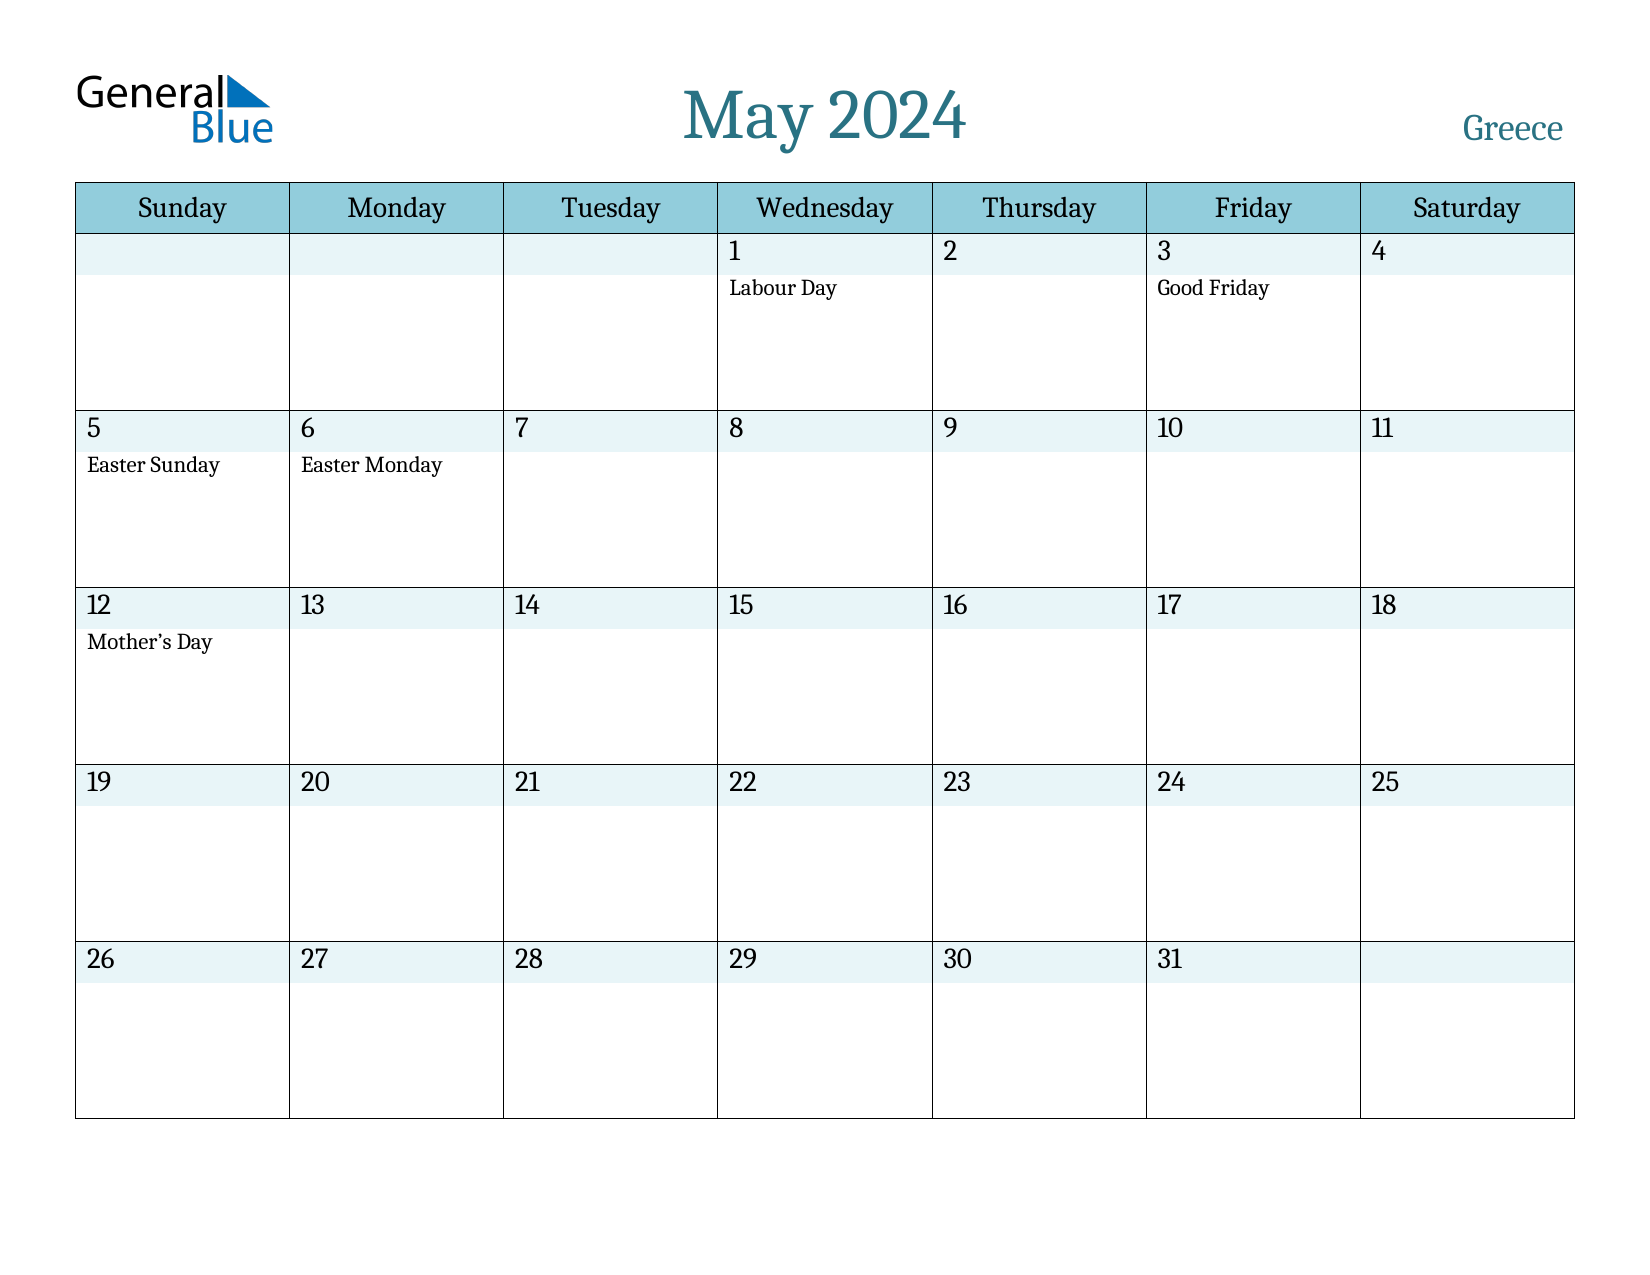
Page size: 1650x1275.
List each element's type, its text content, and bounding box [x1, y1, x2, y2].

picture [77, 75, 273, 143]
table_cell Easter Sunday [76, 452, 289, 587]
table_cell [76, 983, 289, 1118]
table_cell Wednesday [718, 183, 932, 233]
table_cell [504, 806, 717, 941]
table_cell 5 [76, 411, 289, 452]
table_cell [504, 275, 717, 410]
table_cell [1147, 983, 1360, 1118]
table_cell [290, 629, 503, 764]
table_cell [718, 629, 932, 764]
table_cell [76, 275, 289, 410]
table_cell 25 [1361, 765, 1574, 806]
table_cell 27 [290, 942, 503, 983]
table_cell 16 [933, 588, 1146, 629]
table_cell 19 [76, 765, 289, 806]
table_header May 2024 [504, 75, 1146, 182]
table_cell 12 [76, 588, 289, 629]
table_cell Monday [290, 183, 503, 233]
table_cell 18 [1361, 588, 1574, 629]
table_cell Mother’s Day [76, 629, 289, 764]
table_cell 30 [933, 942, 1146, 983]
table_cell 26 [76, 942, 289, 983]
table_cell 15 [718, 588, 932, 629]
table_cell [718, 806, 932, 941]
table_cell [1147, 806, 1360, 941]
table_cell [1147, 629, 1360, 764]
table_header Greece [1146, 75, 1574, 182]
table_cell 13 [290, 588, 503, 629]
table_cell [718, 983, 932, 1118]
table_cell [933, 629, 1146, 764]
table_cell 17 [1147, 588, 1360, 629]
table_cell 28 [504, 942, 717, 983]
table_cell Easter Monday [290, 452, 503, 587]
table_cell [933, 452, 1146, 587]
table_cell Thursday [933, 183, 1146, 233]
table_cell Labour Day [718, 275, 932, 410]
table_cell [1147, 452, 1360, 587]
table_cell Good Friday [1147, 275, 1360, 410]
table_cell 7 [504, 411, 717, 452]
table_cell 4 [1361, 234, 1574, 275]
table_cell [76, 234, 289, 275]
table_cell [1361, 806, 1574, 941]
table_cell 9 [933, 411, 1146, 452]
table_cell 20 [290, 765, 503, 806]
table_cell [504, 983, 717, 1118]
table_cell [290, 275, 503, 410]
table_cell [76, 806, 289, 941]
table_cell [933, 275, 1146, 410]
table_cell [1361, 983, 1574, 1118]
table_cell [1361, 452, 1574, 587]
table_cell 2 [933, 234, 1146, 275]
table_cell 6 [290, 411, 503, 452]
table_cell [718, 452, 932, 587]
table_cell 31 [1147, 942, 1360, 983]
table_cell 29 [718, 942, 932, 983]
table_cell 22 [718, 765, 932, 806]
table_cell [504, 629, 717, 764]
table_cell [290, 806, 503, 941]
table_cell 14 [504, 588, 717, 629]
table_cell [1361, 629, 1574, 764]
table_cell Sunday [76, 183, 289, 233]
table_cell 8 [718, 411, 932, 452]
table_cell 3 [1147, 234, 1360, 275]
table_cell Tuesday [504, 183, 717, 233]
table_cell [1361, 275, 1574, 410]
table_cell [1361, 942, 1574, 983]
table_cell [504, 234, 717, 275]
table_cell Saturday [1361, 183, 1574, 233]
table_cell [933, 806, 1146, 941]
table_cell 24 [1147, 765, 1360, 806]
table_cell [290, 983, 503, 1118]
table_cell 10 [1147, 411, 1360, 452]
table_cell Friday [1147, 183, 1360, 233]
table_cell [290, 234, 503, 275]
table_header [76, 75, 503, 182]
table_cell 23 [933, 765, 1146, 806]
table_cell [933, 983, 1146, 1118]
table_cell 21 [504, 765, 717, 806]
table_cell 1 [718, 234, 932, 275]
table_cell 11 [1361, 411, 1574, 452]
table_cell [504, 452, 717, 587]
